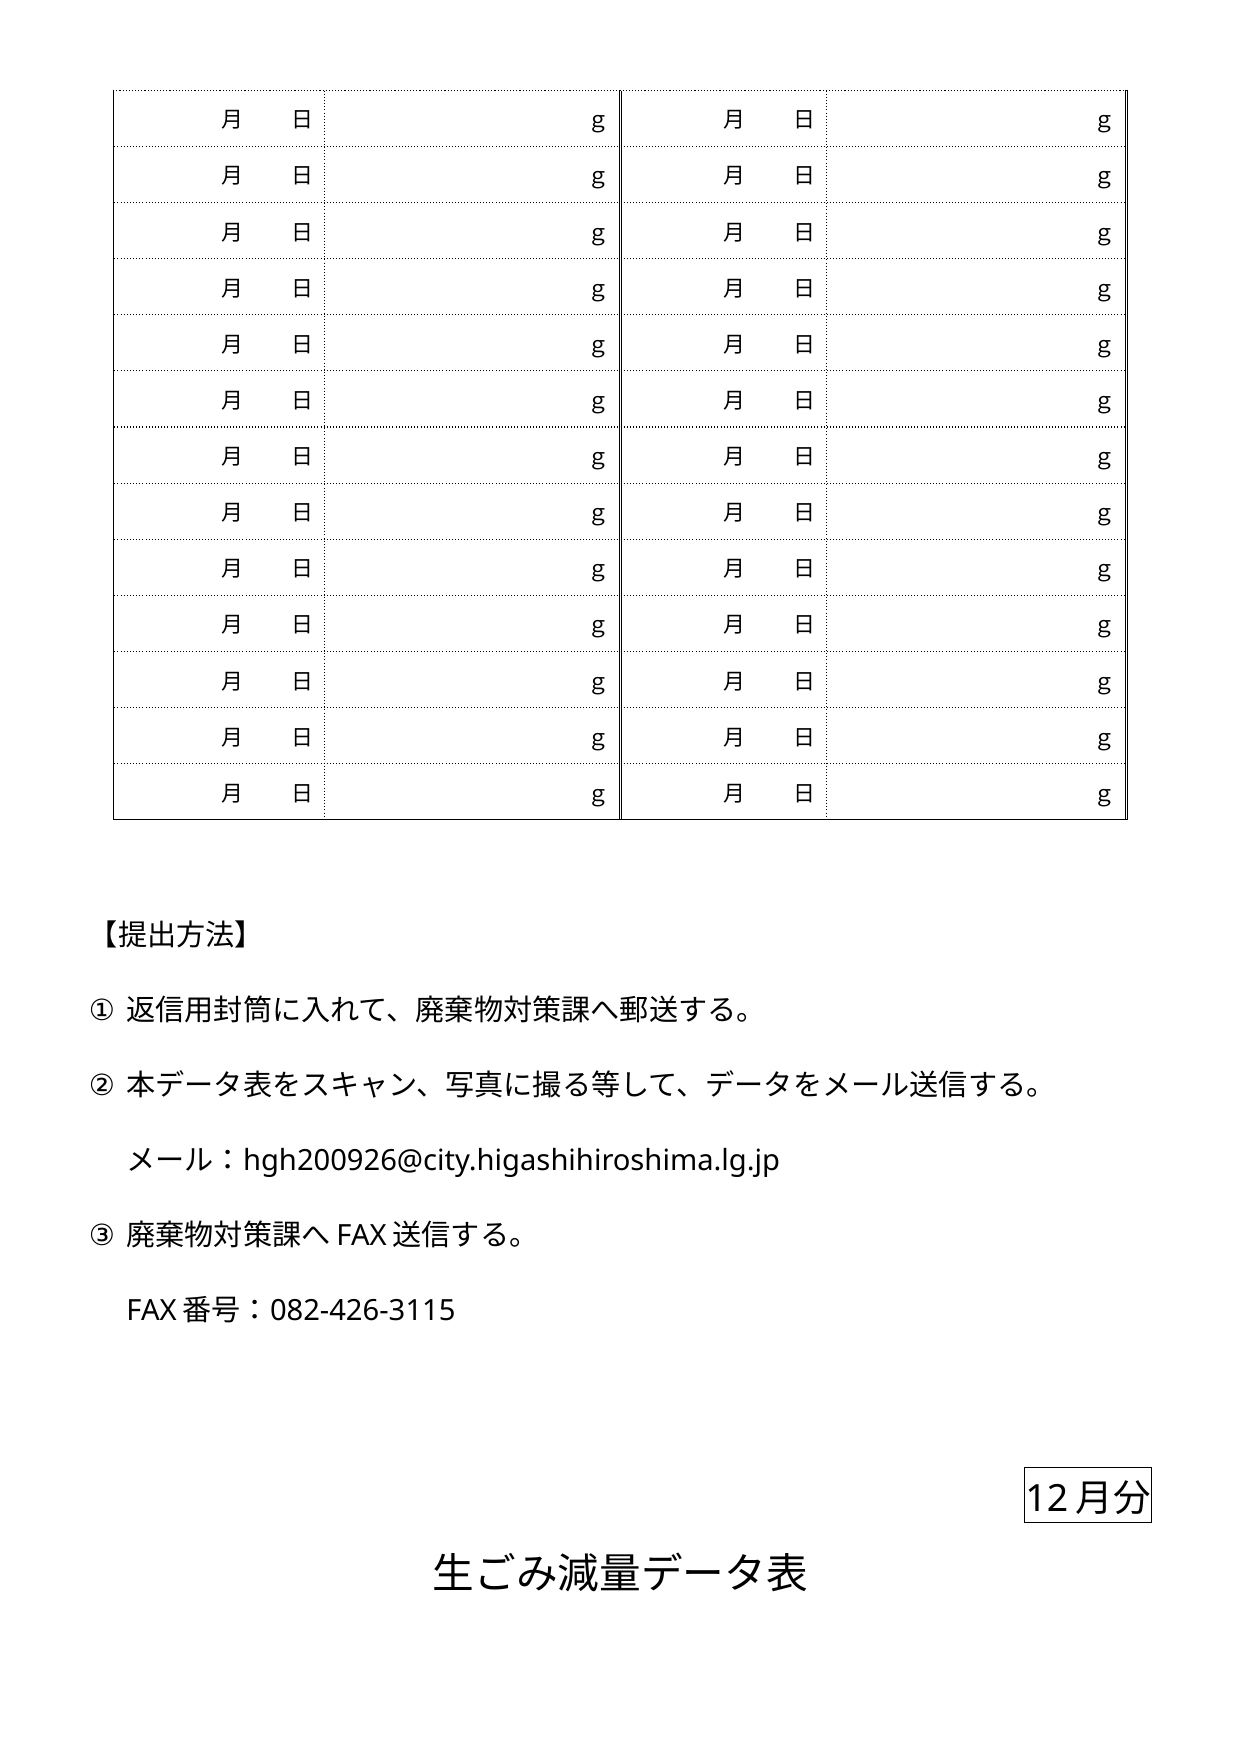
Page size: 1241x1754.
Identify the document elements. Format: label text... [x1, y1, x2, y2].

table_cell ｇ [827, 258, 1125, 314]
table_cell 月 日 [622, 314, 827, 370]
table_cell ｇ [325, 426, 619, 482]
table_cell 月 日 [114, 595, 325, 651]
table_cell ｇ [827, 707, 1125, 763]
table_cell 月 日 [114, 258, 325, 314]
table_cell ｇ [325, 651, 619, 707]
list メール：hgh200926@city.higashihiroshima.lg.jp [126, 1120, 1152, 1195]
table_cell ｇ [827, 651, 1125, 707]
table_cell 月 日 [622, 258, 827, 314]
table_cell ｇ [325, 146, 619, 202]
table_cell ｇ [827, 426, 1125, 482]
table_cell 月 日 [622, 651, 827, 707]
table_cell 月 日 [622, 90, 827, 146]
table_cell ｇ [325, 370, 619, 426]
table_cell 月 日 [114, 426, 325, 482]
table_cell 月 日 [622, 707, 827, 763]
table_cell ｇ [827, 370, 1125, 426]
table_cell ｇ [827, 314, 1125, 370]
list 返信用封筒に入れて、廃棄物対策課へ郵送する。 [89, 970, 1152, 1045]
table_cell ｇ [827, 539, 1125, 595]
table_cell ｇ [827, 202, 1125, 258]
table_cell ｇ [325, 595, 619, 651]
table_cell 月 日 [622, 763, 827, 819]
table_cell 月 日 [114, 707, 325, 763]
table_cell 月 日 [622, 202, 827, 258]
text 生ごみ減量データ表 [89, 1533, 1152, 1608]
list 本データ表をスキャン、写真に撮る等して、データをメール送信する。 [89, 1045, 1152, 1120]
text 12月分 [89, 1458, 1152, 1533]
table_cell ｇ [827, 595, 1125, 651]
table_cell ｇ [325, 763, 619, 819]
table_cell 月 日 [622, 370, 827, 426]
table_cell ｇ [325, 258, 619, 314]
table_cell ｇ [827, 146, 1125, 202]
table_cell 月 日 [114, 90, 325, 146]
table_cell 月 日 [114, 370, 325, 426]
table_cell ｇ [325, 483, 619, 539]
text 【提出方法】 [89, 895, 1152, 970]
table_cell 月 日 [114, 314, 325, 370]
table_cell 月 日 [114, 651, 325, 707]
table_cell 月 日 [622, 146, 827, 202]
list FAX番号：082-426-3115 [126, 1270, 1152, 1345]
table_cell 月 日 [114, 763, 325, 819]
table_cell 月 日 [114, 202, 325, 258]
list 廃棄物対策課へFAX送信する。 [89, 1195, 1152, 1270]
table_cell 月 日 [114, 483, 325, 539]
table_cell ｇ [325, 314, 619, 370]
table_cell 月 日 [622, 595, 827, 651]
table_cell ｇ [827, 90, 1125, 146]
table_cell ｇ [325, 90, 619, 146]
table_cell ｇ [827, 763, 1125, 819]
table_cell ｇ [827, 483, 1125, 539]
table_cell 月 日 [114, 146, 325, 202]
table_cell 月 日 [622, 483, 827, 539]
table_cell 月 日 [622, 426, 827, 482]
table_cell 月 日 [622, 539, 827, 595]
table_cell 月 日 [114, 539, 325, 595]
table_cell ｇ [325, 202, 619, 258]
table_cell ｇ [325, 539, 619, 595]
table_cell ｇ [325, 707, 619, 763]
